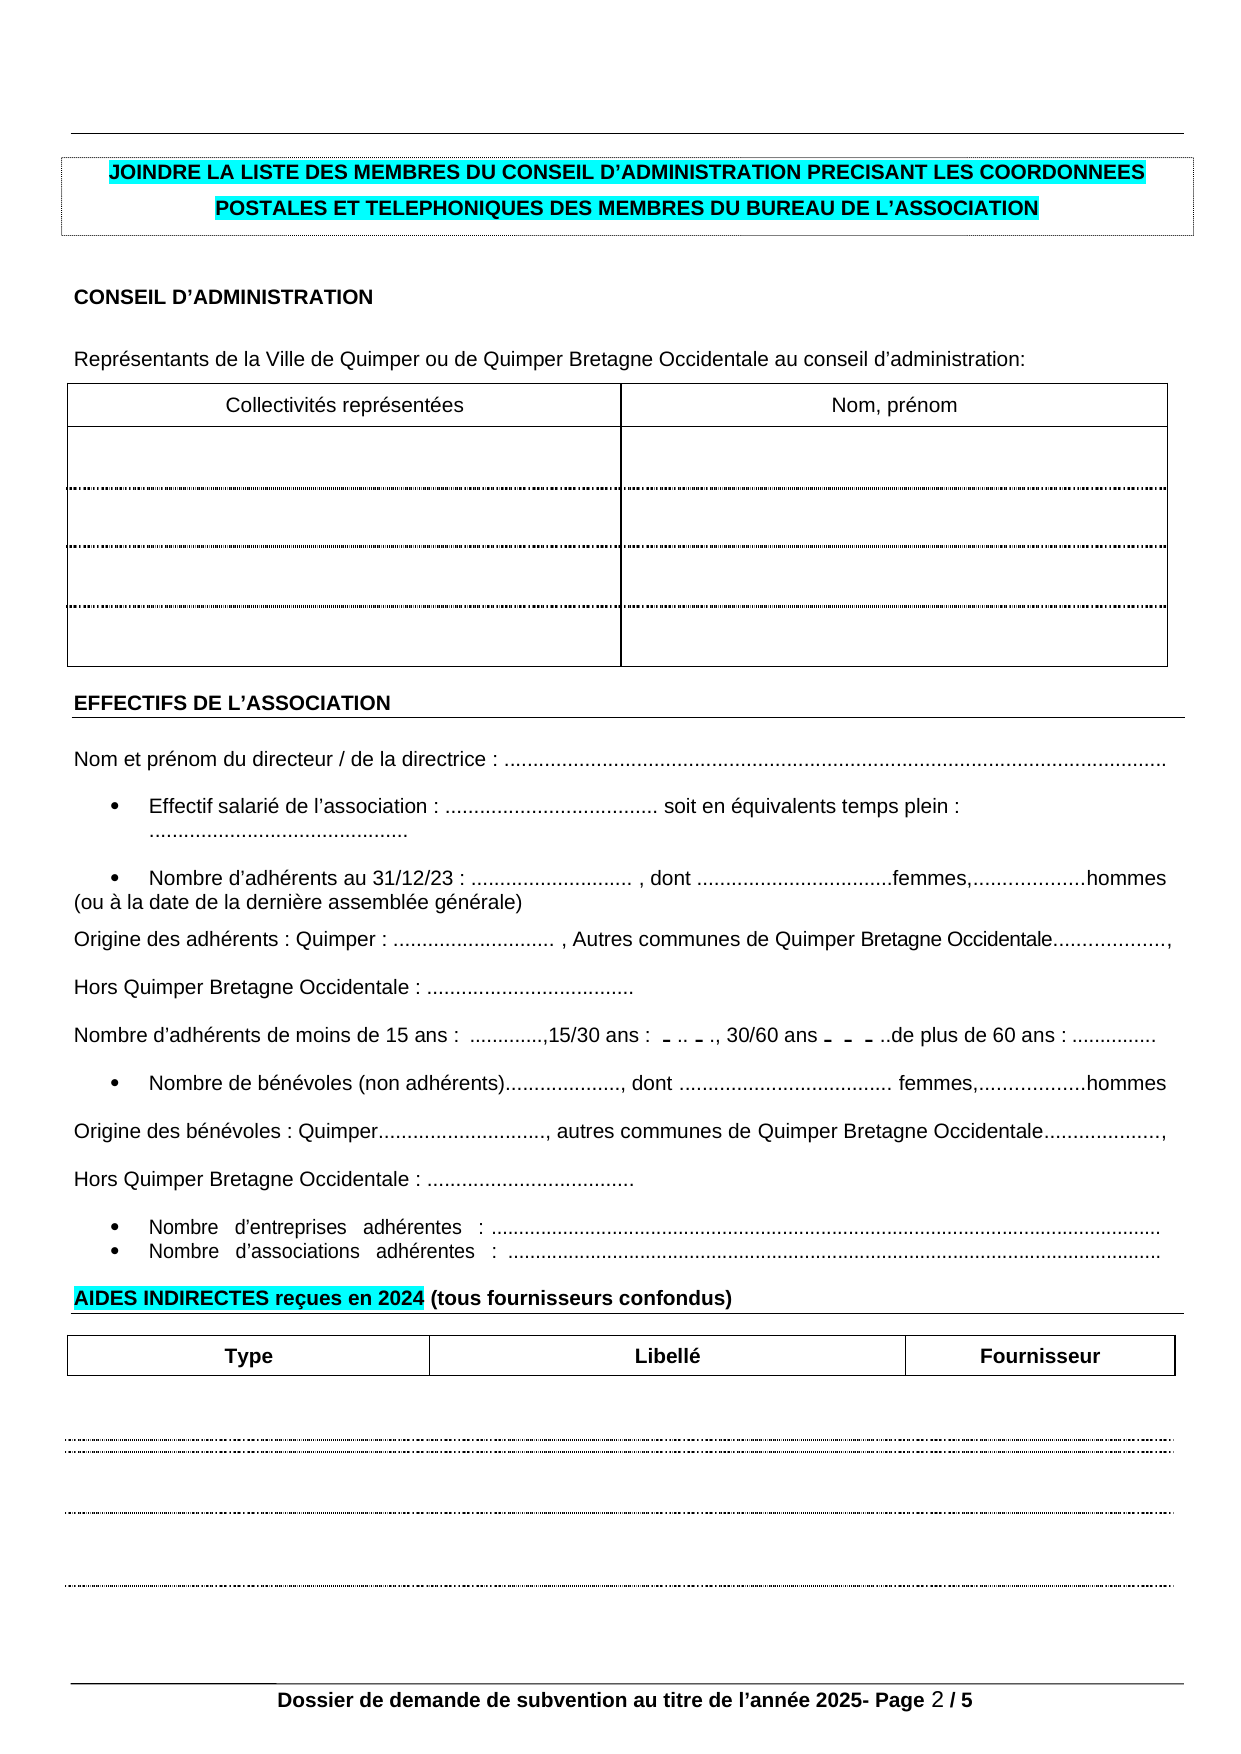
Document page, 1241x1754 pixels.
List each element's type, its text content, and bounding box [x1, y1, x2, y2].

subtitle AIDES INDIRECTES reçues en 2024 (tous fournisseurs confondus) [424, 1286, 1207, 1310]
text Nom et prénom du directeur / de la directrice : ................................................................................................................... [74, 746, 1207, 770]
text Origine des bénévoles : Quimper............................., autres communes de Quimper Bretagne Occidentale , [74, 1119, 1207, 1143]
table_header Collectivités représentées [68, 384, 620, 426]
table_header Fournisseur [906, 1336, 1174, 1375]
list Nombre d’adhérents au 31/12/23 : ............................ , dont ..................................femmes, hommes [111, 866, 1207, 890]
list Nombre d’associations adhérentes : ....................................................................................................................... [111, 1238, 1207, 1263]
list Nombre de bénévoles (non adhérents)...................., dont ..................................... femmes, hommes [111, 1071, 1207, 1095]
text Représentants de la Ville de Quimper ou de Quimper Bretagne Occidentale au conseil d’administration: [74, 347, 1207, 371]
table_cell [68, 427, 620, 666]
text (ou à la date de la dernière assemblée générale) [74, 890, 1207, 914]
text Nombre d’adhérents de moins de 15 ans : .............,15/30 ans : ....., 30/60 ans.....de plus de 60 ans : ............... [74, 1022, 1207, 1047]
text Hors Quimper Bretagne Occidentale : .................................... [74, 975, 1207, 999]
subtitle EFFECTIFS DE L’ASSOCIATION [74, 690, 1207, 714]
list Effectif salarié de l’association : ..................................... soit en équivalents temps plein : ............................................. [111, 794, 1207, 842]
list Nombre d’entreprises adhérentes : .......................................................................................................................... [111, 1214, 1207, 1238]
text Origine des adhérents : Quimper : ............................ , Autres communes de Quimper Bretagne Occidentale , [74, 927, 1207, 951]
text Hors Quimper Bretagne Occidentale : .................................... [74, 1166, 1207, 1190]
subtitle CONSEIL D’ADMINISTRATION [74, 179, 1207, 309]
picture [61, 157, 1194, 236]
table_header Libellé [430, 1336, 905, 1375]
table_header Nom, prénom [622, 384, 1167, 426]
table_cell [622, 427, 1167, 666]
table_header Type [68, 1336, 429, 1375]
